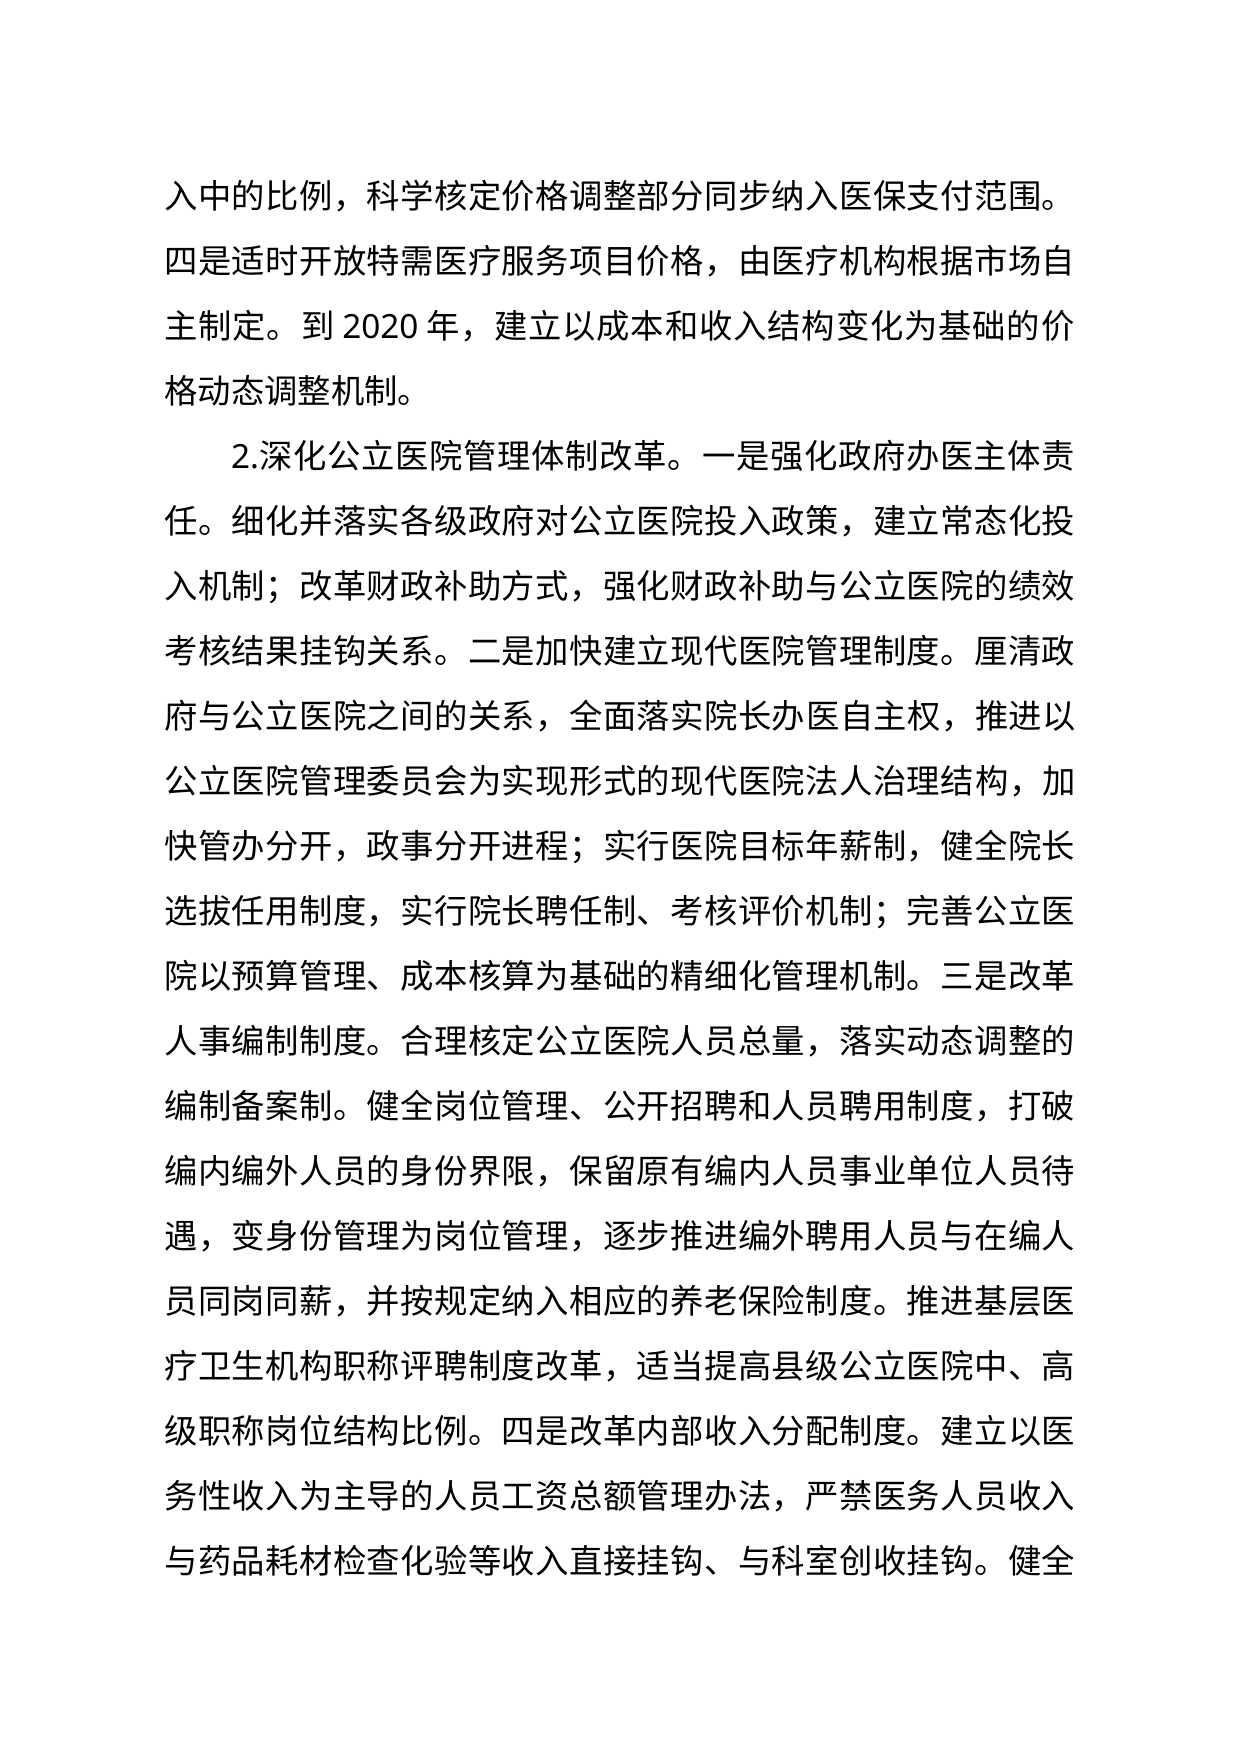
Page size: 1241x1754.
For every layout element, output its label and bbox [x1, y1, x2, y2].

text [164, 162, 1076, 422]
text [164, 422, 1076, 1592]
